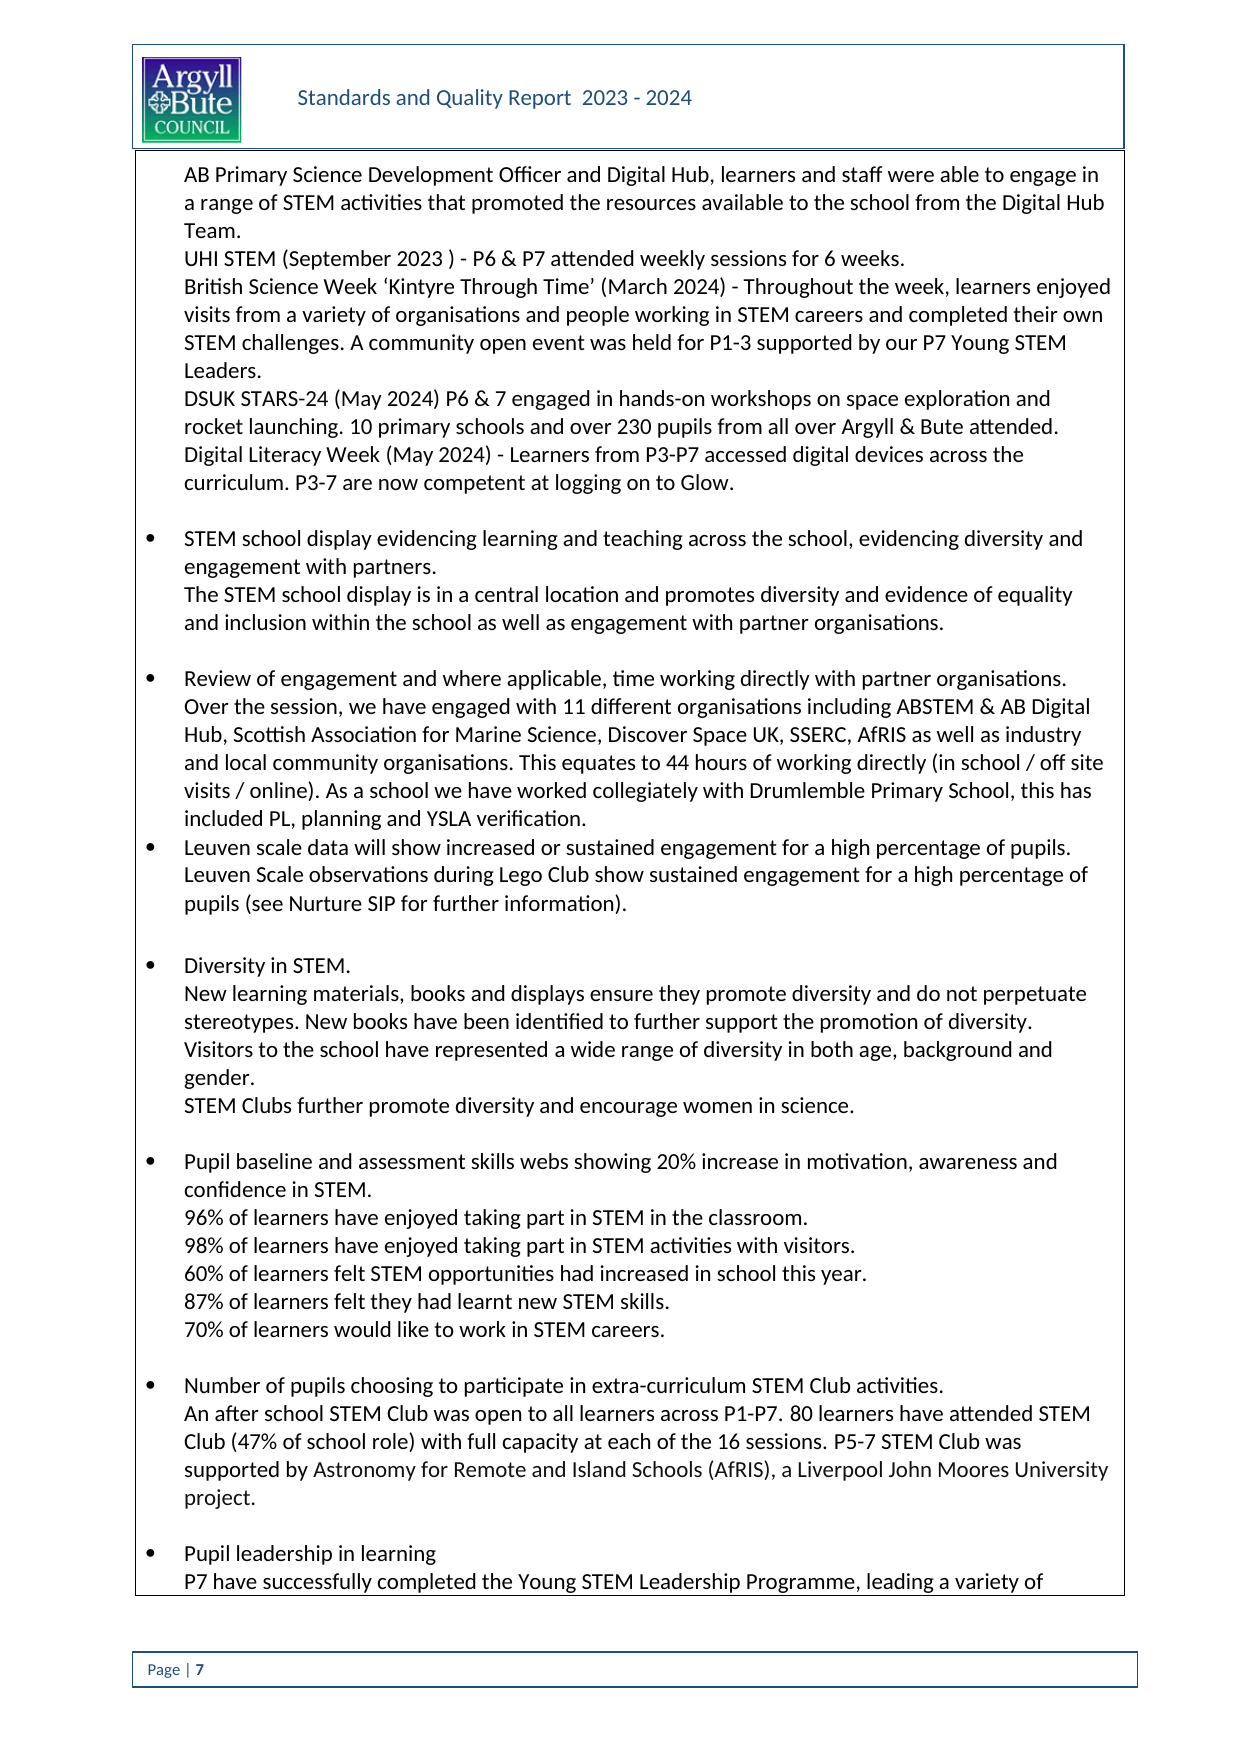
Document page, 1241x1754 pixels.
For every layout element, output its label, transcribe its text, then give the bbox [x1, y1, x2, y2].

picture [142, 57, 242, 143]
